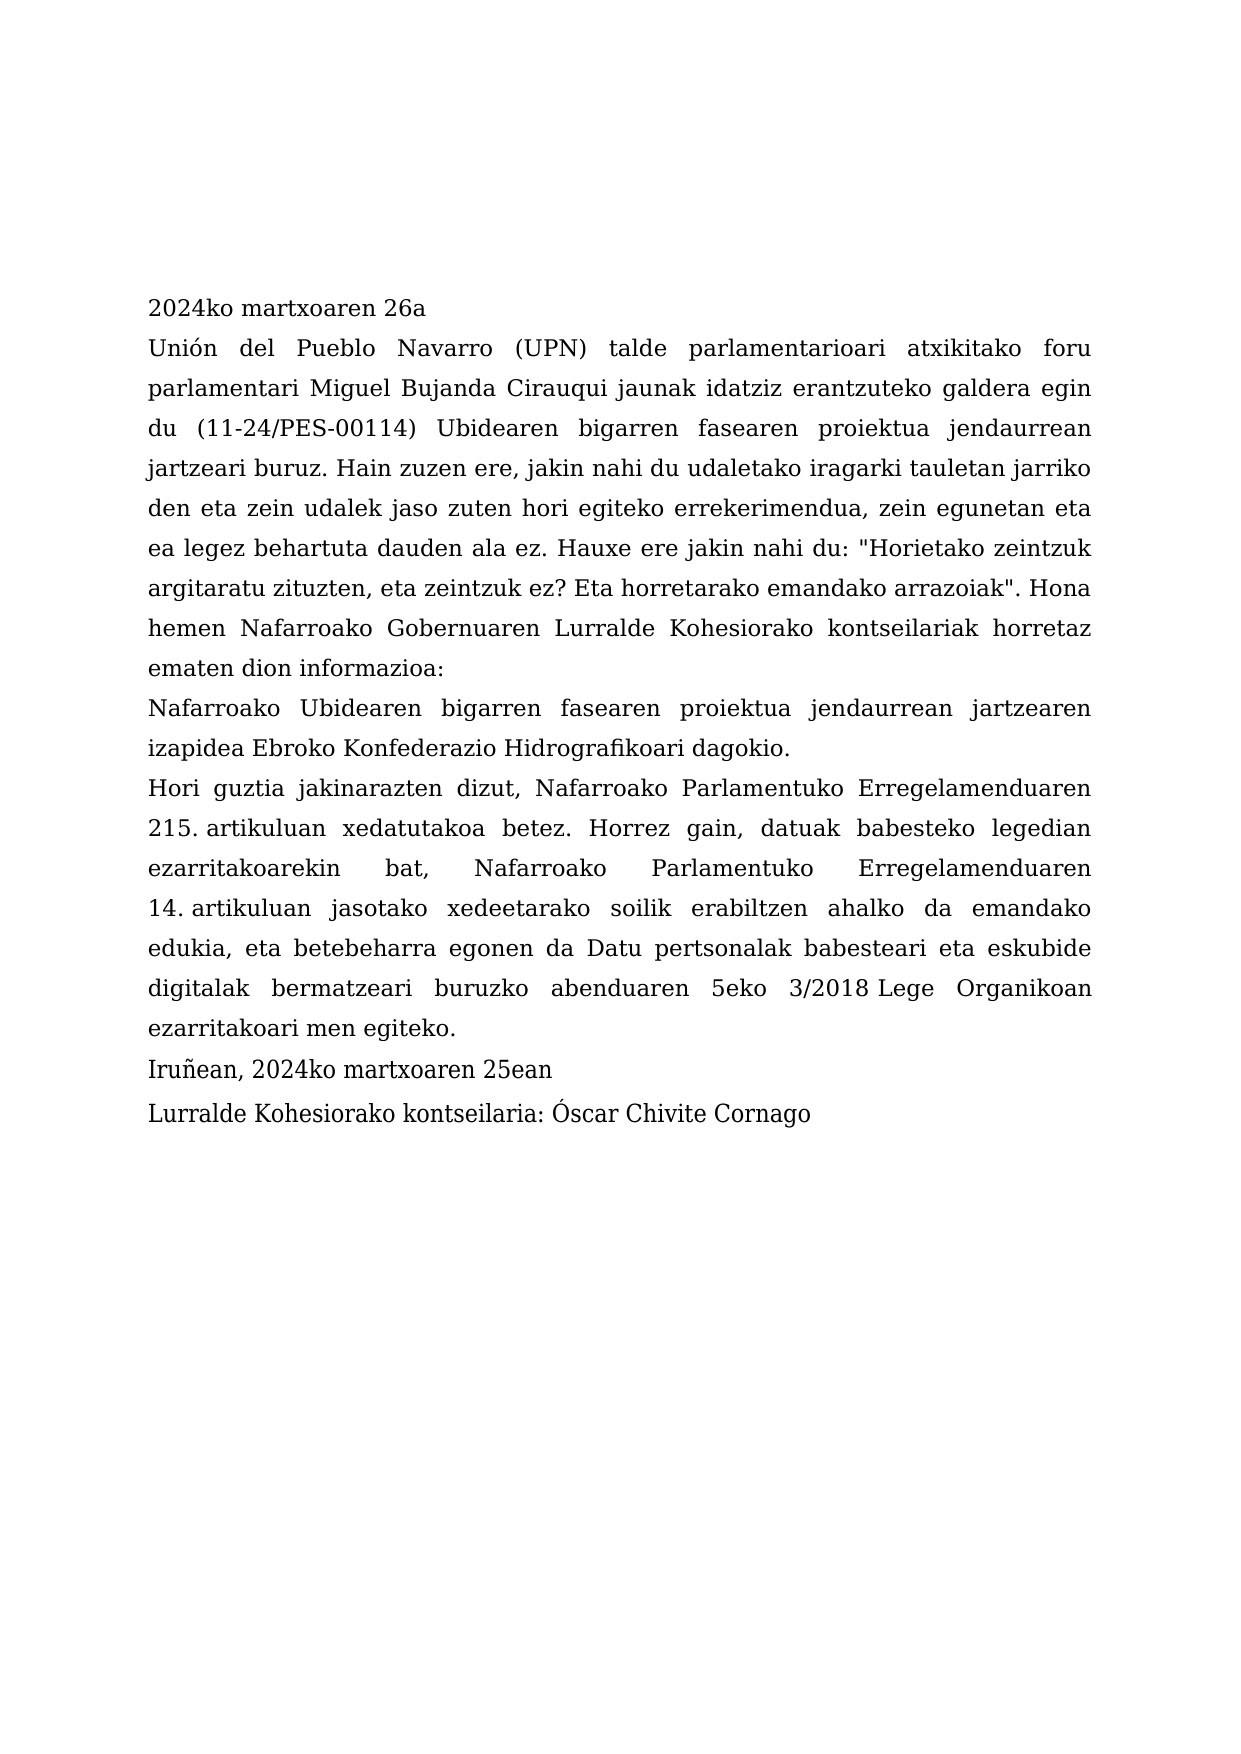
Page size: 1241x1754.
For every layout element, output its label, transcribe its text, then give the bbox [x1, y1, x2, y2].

text Unión del Pueblo Navarro (UPN) talde parlamentarioari atxikitako foru parlamentari Miguel Bujanda Cirauqui jaunak idatziz erantzuteko galdera egin du (11-24/PES-00114) Ubidearen bigarren fasearen proiektua jendaurrean jartzeari buruz. Hain zuzen ere, jakin nahi du udaletako iragarki tauletan jarriko den eta zein udalek jaso zuten hori egiteko errekerimendua, zein egunetan eta ea legez behartuta dauden ala ez. Hauxe ere jakin nahi du: "Horietako zeintzuk argitaratu zituzten, eta zeintzuk ez? Eta horretarako emandako arrazoiak". Hona hemen Nafarroako Gobernuaren Lurralde Kohesiorako kontseilariak horretaz ematen dion informazioa: [148, 335, 1092, 682]
text 2024ko martxoaren 26a [148, 295, 1092, 322]
text Lurralde Kohesiorako kontseilaria: Óscar Chivite Cornago [148, 1099, 1092, 1128]
text Hori guztia jakinarazten dizut, Nafarroako Parlamentuko Erregelamenduaren 215. artikuluan xedatutakoa betez. Horrez gain, datuak babesteko legedian ezarritakoarekin bat, Nafarroako Parlamentuko Erregelamenduaren 14. artikuluan jasotako xedeetarako soilik erabiltzen ahalko da emandako edukia, eta betebeharra egonen da Datu pertsonalak babesteari eta eskubide digitalak bermatzeari buruzko abenduaren 5eko 3/2018 Lege Organikoan ezarritakoari men egiteko. [148, 775, 1092, 1042]
text Iruñean, 2024ko martxoaren 25ean [148, 1055, 1092, 1084]
text Nafarroako Ubidearen bigarren fasearen proiektua jendaurrean jartzearen izapidea Ebroko Konfederazio Hidrografikoari dagokio. [148, 695, 1092, 762]
